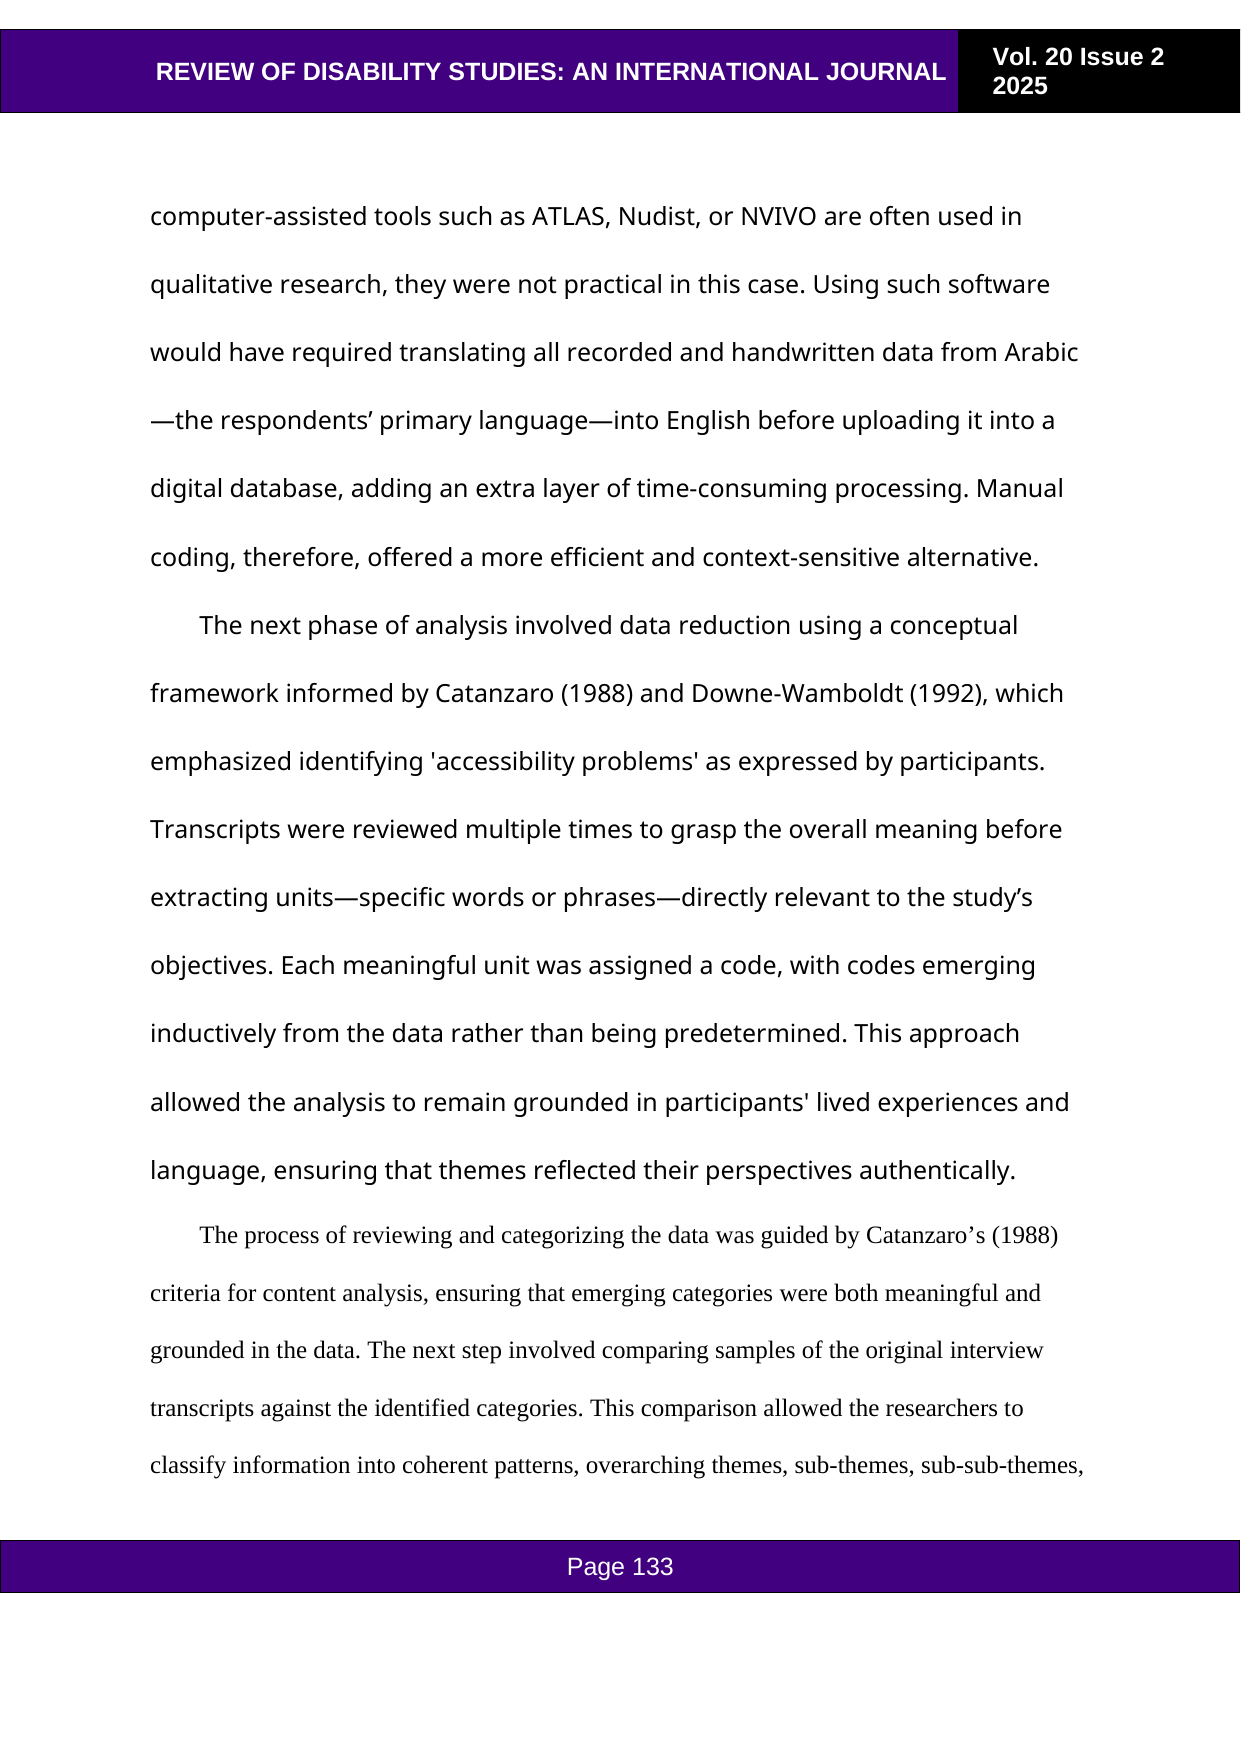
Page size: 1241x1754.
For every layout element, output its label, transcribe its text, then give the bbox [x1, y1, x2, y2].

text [150, 1221, 1090, 1479]
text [150, 199, 1090, 573]
text The next phase of analysis involved data reduction using a conceptual framework informed by Catanzaro (1988) and Downe-Wamboldt (1992), which emphasized identifying 'accessibility problems' as expressed by participants. Transcripts were reviewed multiple times to grasp the overall meaning before extracting units—specific words or phrases—directly relevant to the study’s objectives. Each meaningful unit was assigned a code, with codes emerging inductively from the data rather than being predetermined. This approach allowed the analysis to remain grounded in participants' lived experiences and language, ensuring that themes reflected their perspectives authentically. [150, 607, 1090, 1186]
